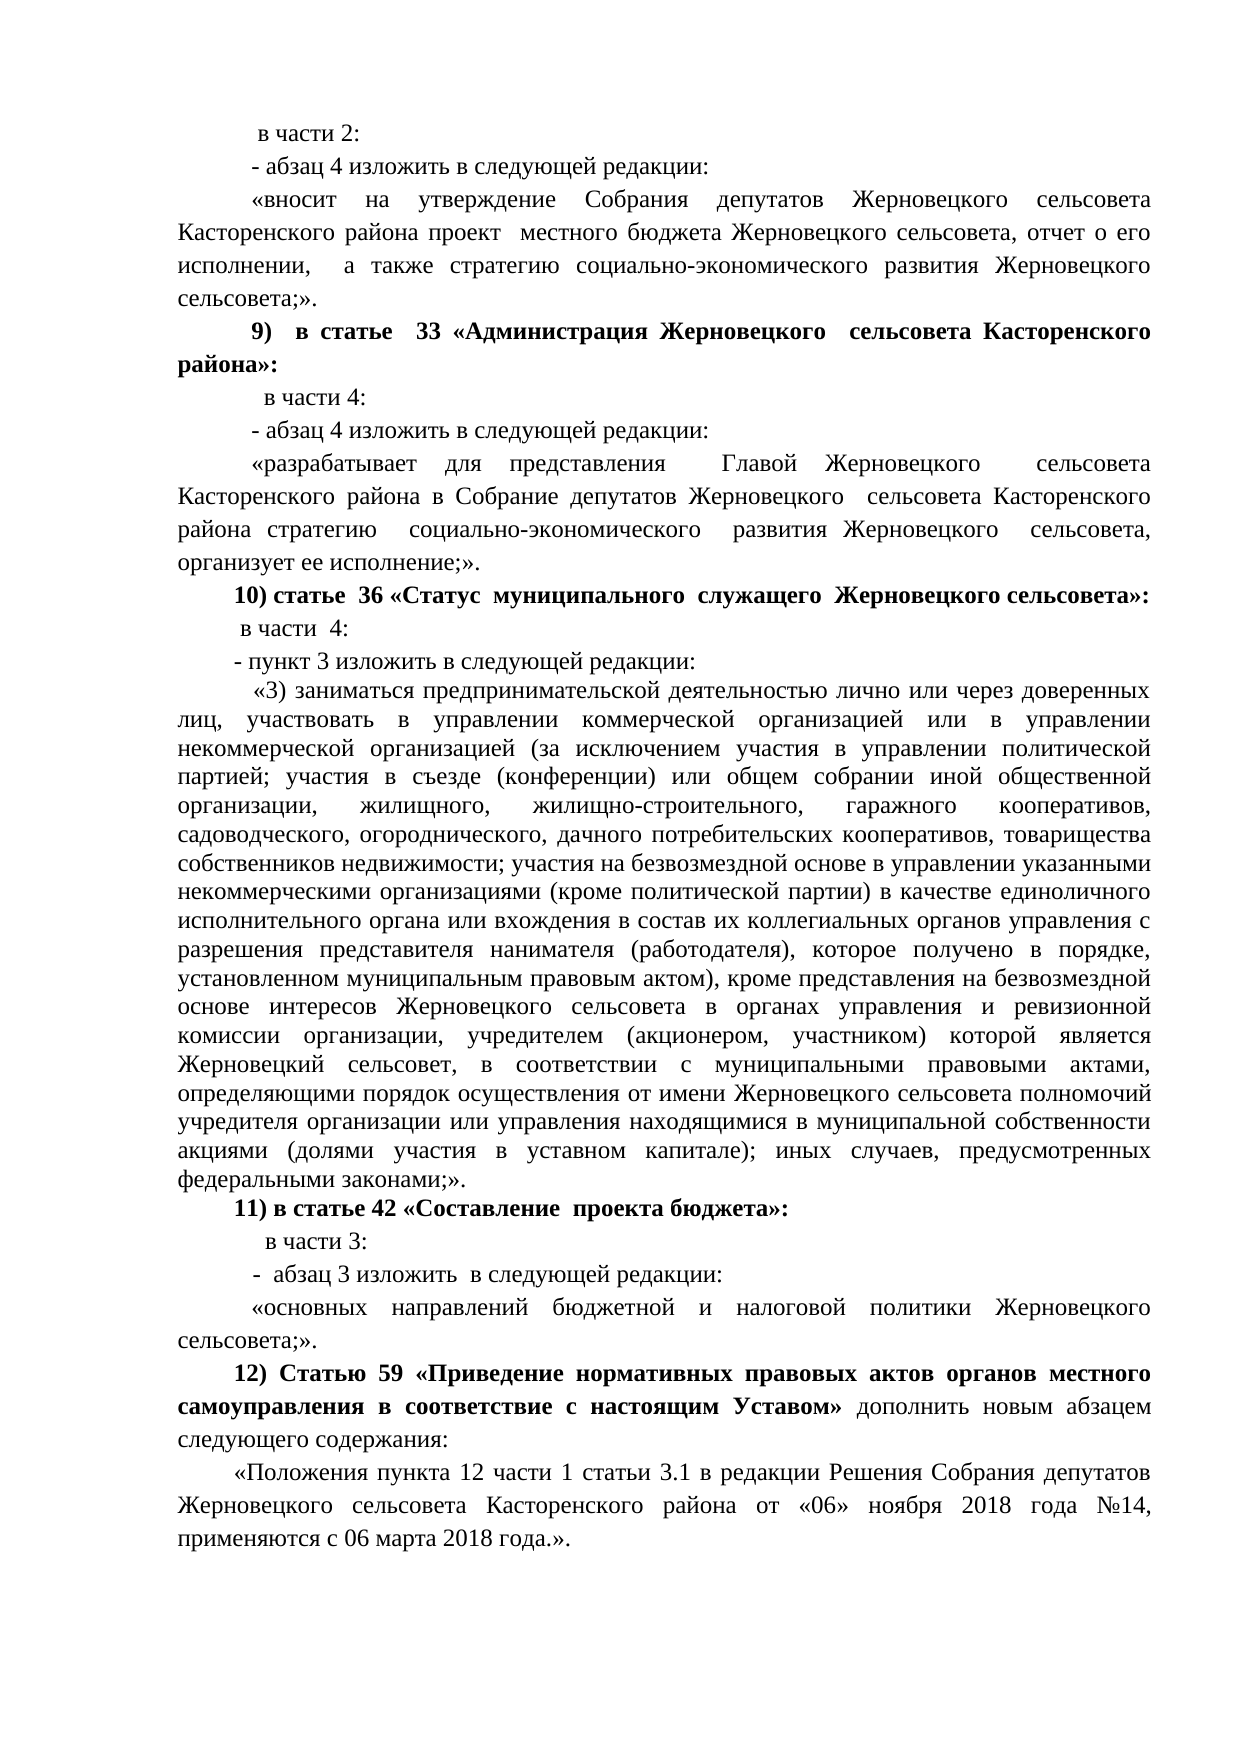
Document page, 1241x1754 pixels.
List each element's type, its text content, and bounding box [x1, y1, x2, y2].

text 11) в статье 42 «Составление проекта бюджета»: [177, 1193, 1152, 1221]
text 12) Статью 59 «Приведение нормативных правовых актов органов местного самоуправления в соответствие с настоящим Уставом» дополнить новым абзацем следующего содержания: [177, 1358, 1152, 1453]
text - абзац 4 изложить в следующей редакции: [177, 415, 1152, 444]
text в части 2: [177, 118, 1152, 147]
text «основных направлений бюджетной и налоговой политики Жерновецкого сельсовета;». [177, 1292, 1152, 1353]
text в части 4: [177, 382, 1152, 411]
text «Положения пункта 12 части 1 статьи 3.1 в редакции Решения Собрания депутатов Жерновецкого сельсовета Касторенского района от «06» ноября 2018 года №14, применяются с 06 марта 2018 года.». [177, 1457, 1152, 1552]
text - абзац 4 изложить в следующей редакции: [177, 151, 1152, 180]
text 9) в статье 33 «Администрация Жерновецкого сельсовета Касторенского района»: [177, 316, 1152, 378]
text - абзац 3 изложить в следующей редакции: [177, 1259, 1152, 1287]
text 10) статье 36 «Статус муниципального служащего Жерновецкого сельсовета»: [177, 580, 1152, 609]
text - пункт 3 изложить в следующей редакции: [177, 646, 1152, 675]
text «разрабатывает для представления Главой Жерновецкого сельсовета Касторенского района в Собрание депутатов Жерновецкого сельсовета Касторенского района стратегию социально-экономического развития Жерновецкого сельсовета, организует ее исполнение;». [177, 448, 1152, 576]
text «вносит на утверждение Собрания депутатов Жерновецкого сельсовета Касторенского района проект местного бюджета Жерновецкого сельсовета, отчет о его исполнении, а также стратегию социально-экономического развития Жерновецкого сельсовета;». [177, 184, 1152, 312]
text в части 3: [177, 1226, 1152, 1254]
text «3) заниматься предпринимательской деятельностью лично или через доверенных лиц, участвовать в управлении коммерческой организацией или в управлении некоммерческой организацией (за исключением участия в управлении политической партией; участия в съезде (конференции) или общем собрании иной общественной организации, жилищного, жилищно-строительного, гаражного кооперативов, садоводческого, огороднического, дачного потребительских кооперативов, товарищества собственников недвижимости; участия на безвозмездной основе в управлении указанными некоммерческими организациями (кроме политической партии) в качестве единоличного исполнительного органа или вхождения в состав их коллегиальных органов управления с разрешения представителя нанимателя (работодателя), которое получено в порядке, установленном муниципальным правовым актом), кроме представления на безвозмездной основе интересов Жерновецкого сельсовета в органах управления и ревизионной комиссии организации, учредителем (акционером, участником) которой является Жерновецкий сельсовет, в соответствии с муниципальными правовыми актами, определяющими порядок осуществления от имени Жерновецкого сельсовета полномочий учредителя организации или управления находящимися в муниципальной собственности акциями (долями участия в уставном капитале); иных случаев, предусмотренных федеральными законами;». [177, 675, 1152, 1193]
text в части 4: [177, 613, 1152, 642]
